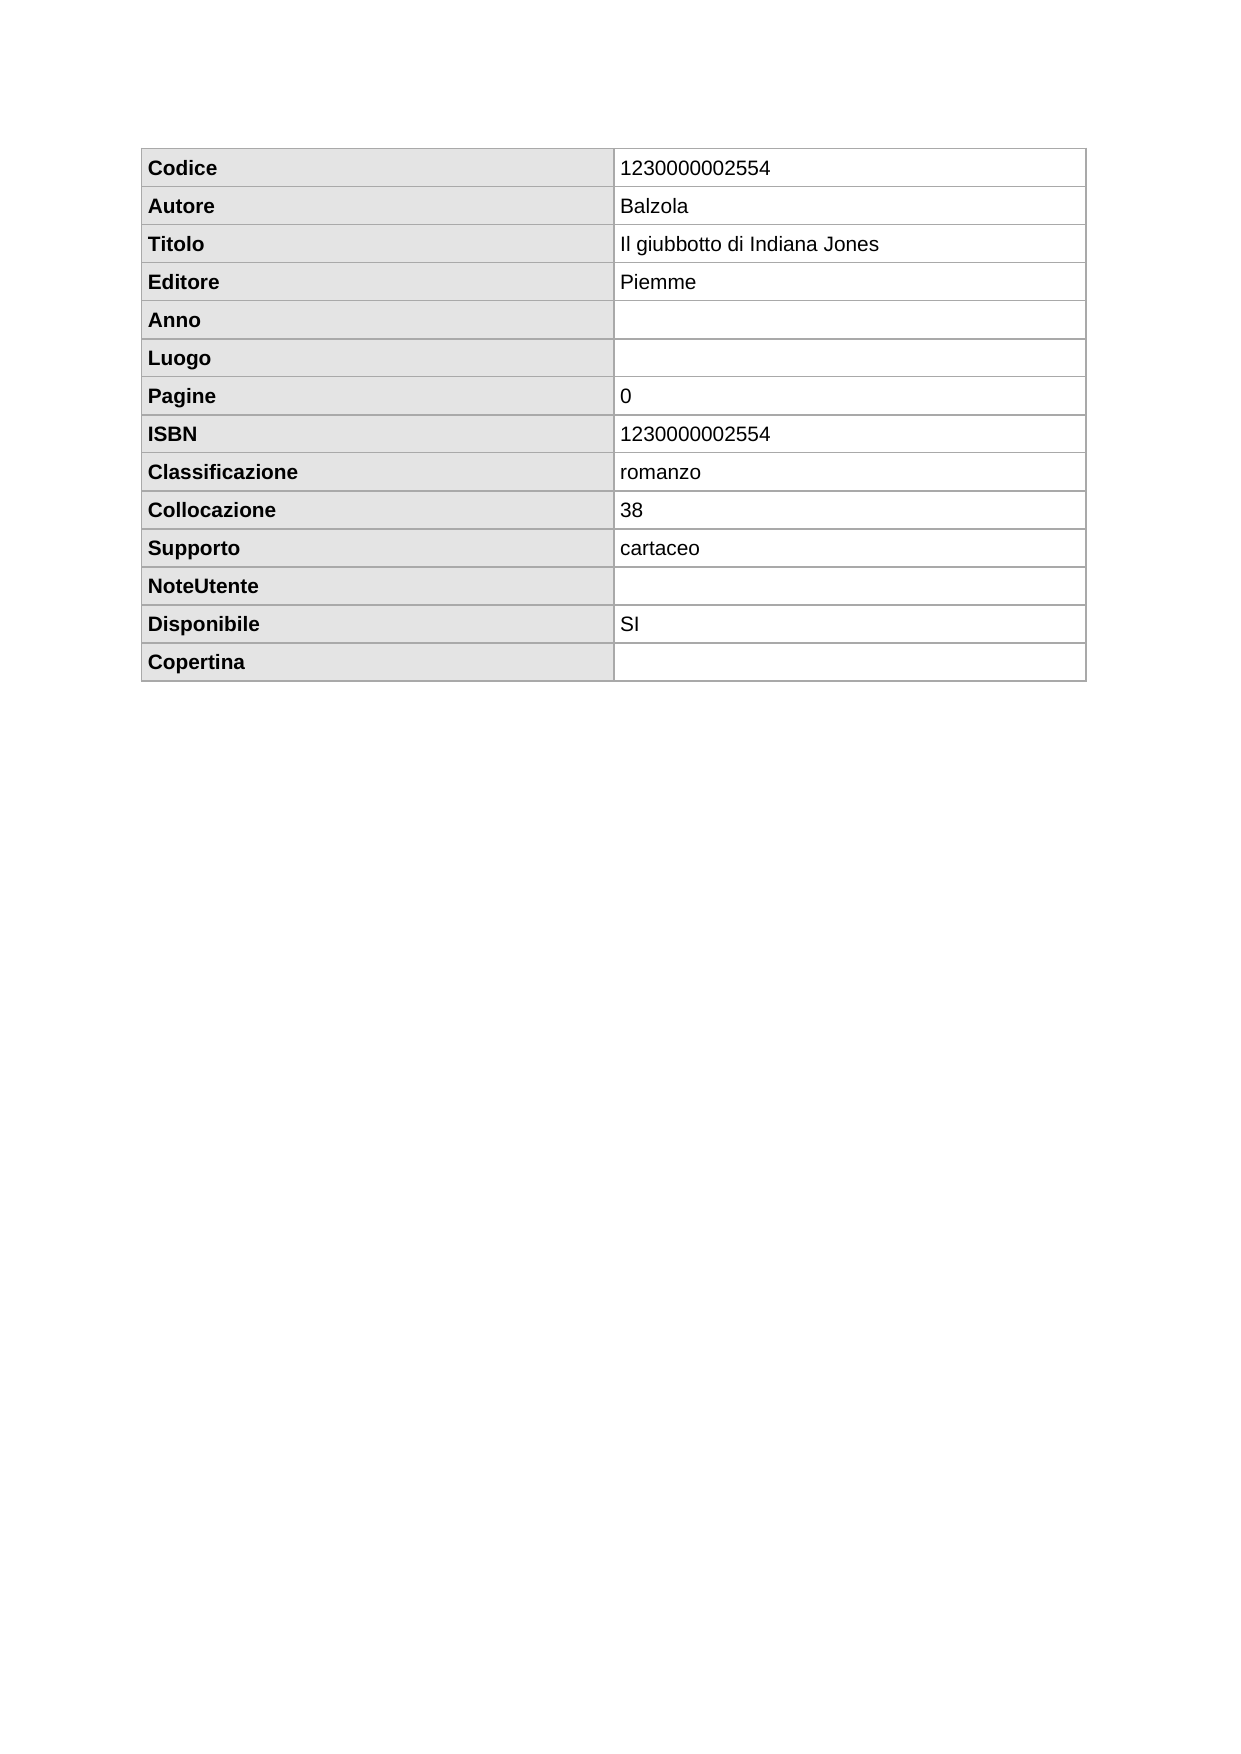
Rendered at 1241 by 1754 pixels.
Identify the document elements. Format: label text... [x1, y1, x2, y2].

table_cell SI [615, 606, 1085, 642]
table_cell 38 [615, 492, 1085, 528]
table_cell [615, 644, 1085, 680]
table_cell ISBN [142, 416, 613, 452]
table_cell Piemme [615, 263, 1085, 300]
table_cell Disponibile [142, 606, 613, 642]
table_cell Editore [142, 263, 613, 300]
table_cell Collocazione [142, 492, 613, 528]
table_cell romanzo [615, 453, 1085, 490]
table_header Codice [142, 149, 613, 186]
table_cell 0 [615, 377, 1085, 414]
table_cell Il giubbotto di Indiana Jones [615, 225, 1085, 262]
table_cell [615, 340, 1085, 376]
table_cell Supporto [142, 530, 613, 566]
table_cell [615, 568, 1085, 604]
table_cell Autore [142, 187, 613, 224]
table_cell cartaceo [615, 530, 1085, 566]
table_cell [615, 301, 1085, 338]
table_cell Copertina [142, 644, 613, 680]
table_cell Anno [142, 301, 613, 338]
table_cell NoteUtente [142, 568, 613, 604]
table_cell Titolo [142, 225, 613, 262]
table_header 1230000002554 [615, 149, 1085, 186]
table_cell 1230000002554 [615, 416, 1085, 452]
table_cell Luogo [142, 340, 613, 376]
table_cell Pagine [142, 377, 613, 414]
table_cell Classificazione [142, 453, 613, 490]
table_cell Balzola [615, 187, 1085, 224]
